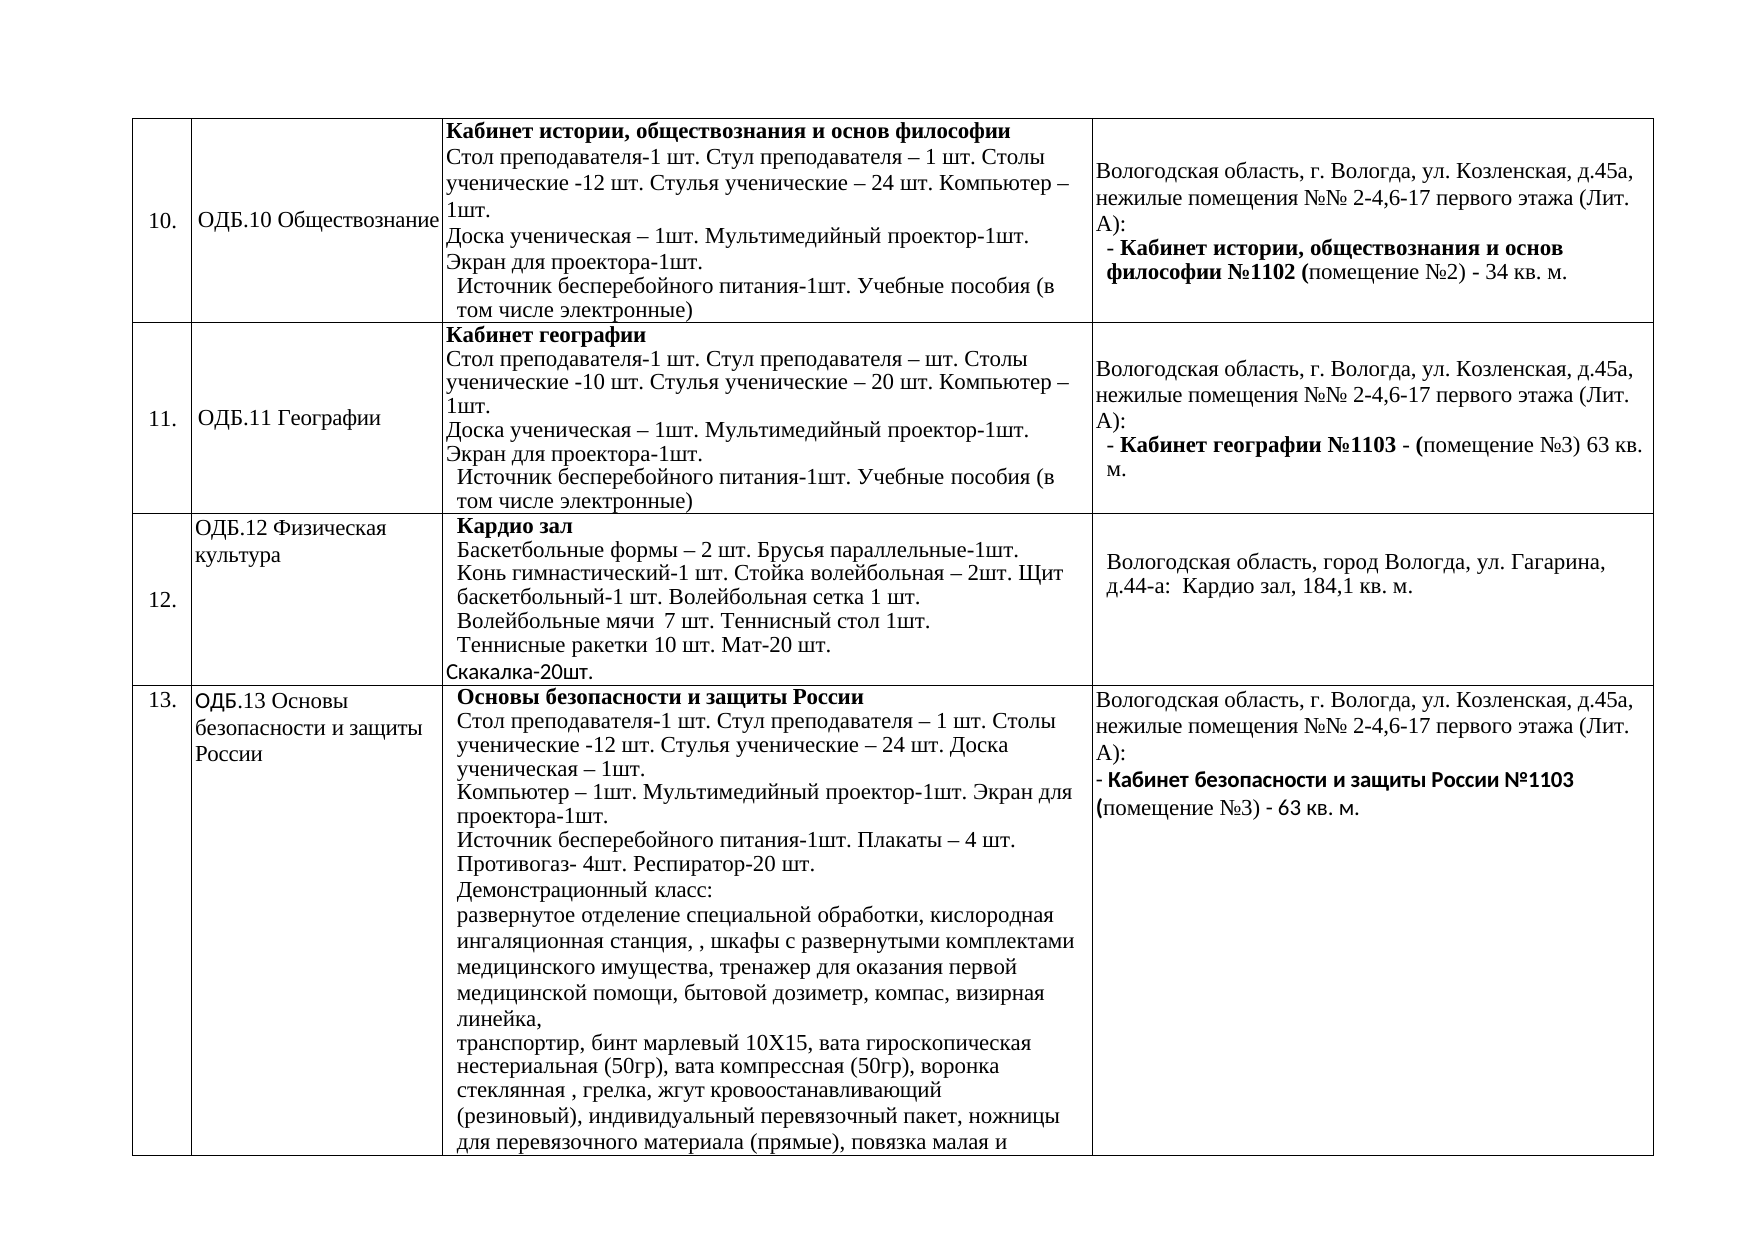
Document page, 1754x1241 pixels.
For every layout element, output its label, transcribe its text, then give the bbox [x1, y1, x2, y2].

table_cell Кардио зал Баскетбольные формы – 2 шт. Брусья параллельные-1шт. Конь гимнастический-1 шт. Стойка волейбольная – 2шт. Щит баскетбольный-1 шт. Волейбольная сетка 1 шт. Волейбольные мячи 7 шт. Теннисный стол 1шт. Теннисные ракетки 10 шт. Мат-20 шт. Скакалка-20шт. [443, 514, 1092, 685]
table_cell ОДБ.10 Обществознание [192, 119, 442, 322]
table_cell ОДБ.12 Физическая культура [192, 514, 442, 685]
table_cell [443, 119, 1092, 322]
table_cell Вологодская область, город Вологда, ул. Гагарина, д.44-а: Кардио зал, 184,1 кв. м. [1093, 514, 1653, 685]
table_cell Вологодская область, г. Вологда, ул. Козленская, д.45а, нежилые помещения №№ 2-4,6-17 первого этажа (Лит. А): - Кабинет географии №1103 - (помещение №3) 63 кв. м. [1093, 323, 1653, 513]
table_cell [1093, 686, 1653, 1154]
table_cell 12. [133, 514, 191, 685]
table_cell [443, 686, 1092, 1154]
table_cell ОДБ.11 Географии [192, 323, 442, 513]
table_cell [1093, 119, 1653, 322]
table_cell 11. [133, 323, 191, 513]
table_cell 10. [133, 119, 191, 322]
table_cell Кабинет географии Стол преподавателя-1 шт. Стул преподавателя – шт. Столы ученические -10 шт. Стулья ученические – 20 шт. Компьютер – 1шт. Доска ученическая – 1шт. Мультимедийный проектор-1шт. Экран для проектора-1шт. Источник бесперебойного питания-1шт. Учебные пособия (в том числе электронные) [443, 323, 1092, 513]
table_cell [192, 686, 442, 1154]
table_cell 13. [133, 686, 191, 1154]
